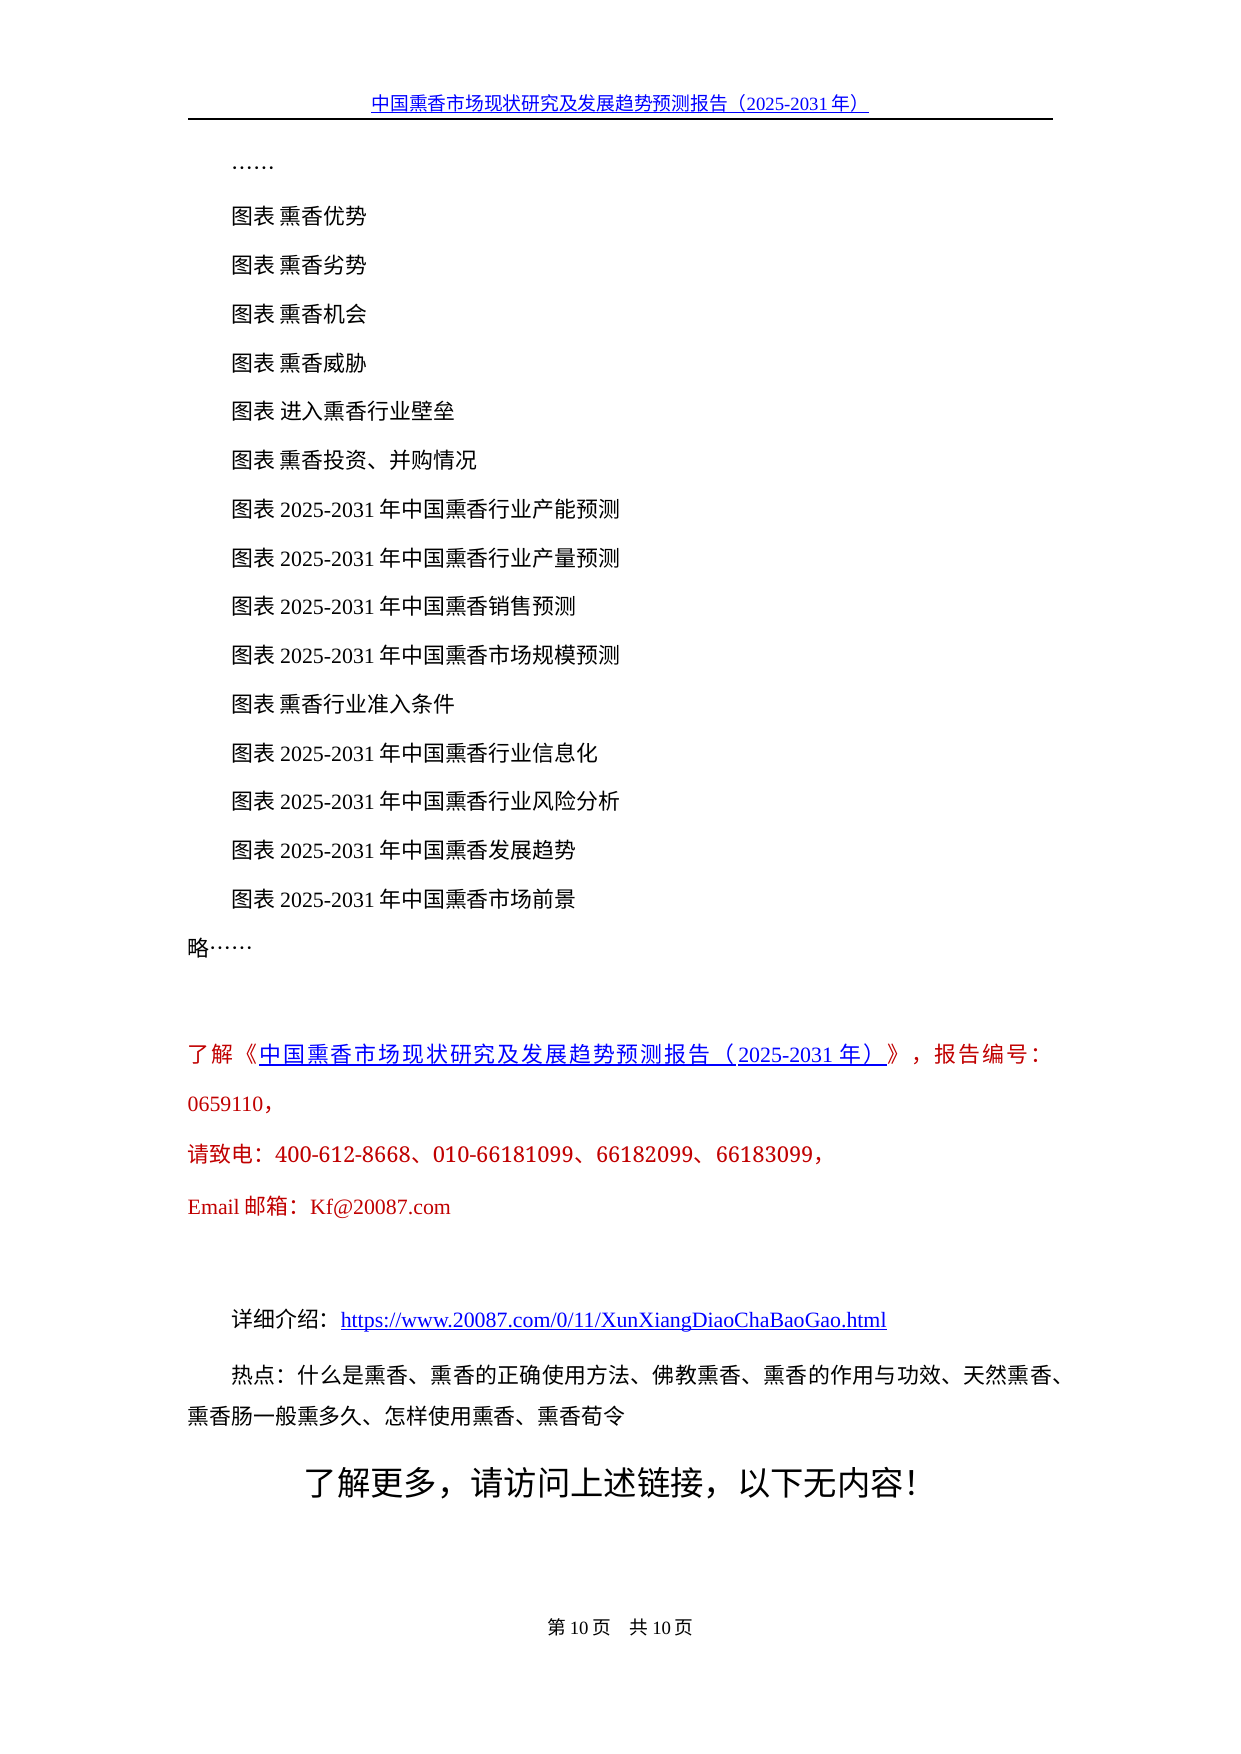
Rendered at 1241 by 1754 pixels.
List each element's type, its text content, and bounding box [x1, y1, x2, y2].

text 请致电：400-612-8668、010-66181099、66182099、66183099， [187, 1137, 1053, 1169]
text 详细介绍：https://www.20087.com/0/11/XunXiangDiaoChaBaoGao.html [187, 1301, 1053, 1334]
text 热点：什么是熏香、熏香的正确使用方法、佛教熏香、熏香的作用与功效、天然熏香、熏香肠一般熏多久、怎样使用熏香、熏香荀令 [187, 1358, 1053, 1431]
text 了解《中国熏香市场现状研究及发展趋势预测报告（2025-2031年）》，报告编号：0659110， [187, 1037, 1053, 1118]
title 了解更多，请访问上述链接，以下无内容！ [187, 1449, 1053, 1514]
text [187, 150, 1053, 963]
text Email邮箱：Kf@20087.com [187, 1188, 1053, 1221]
